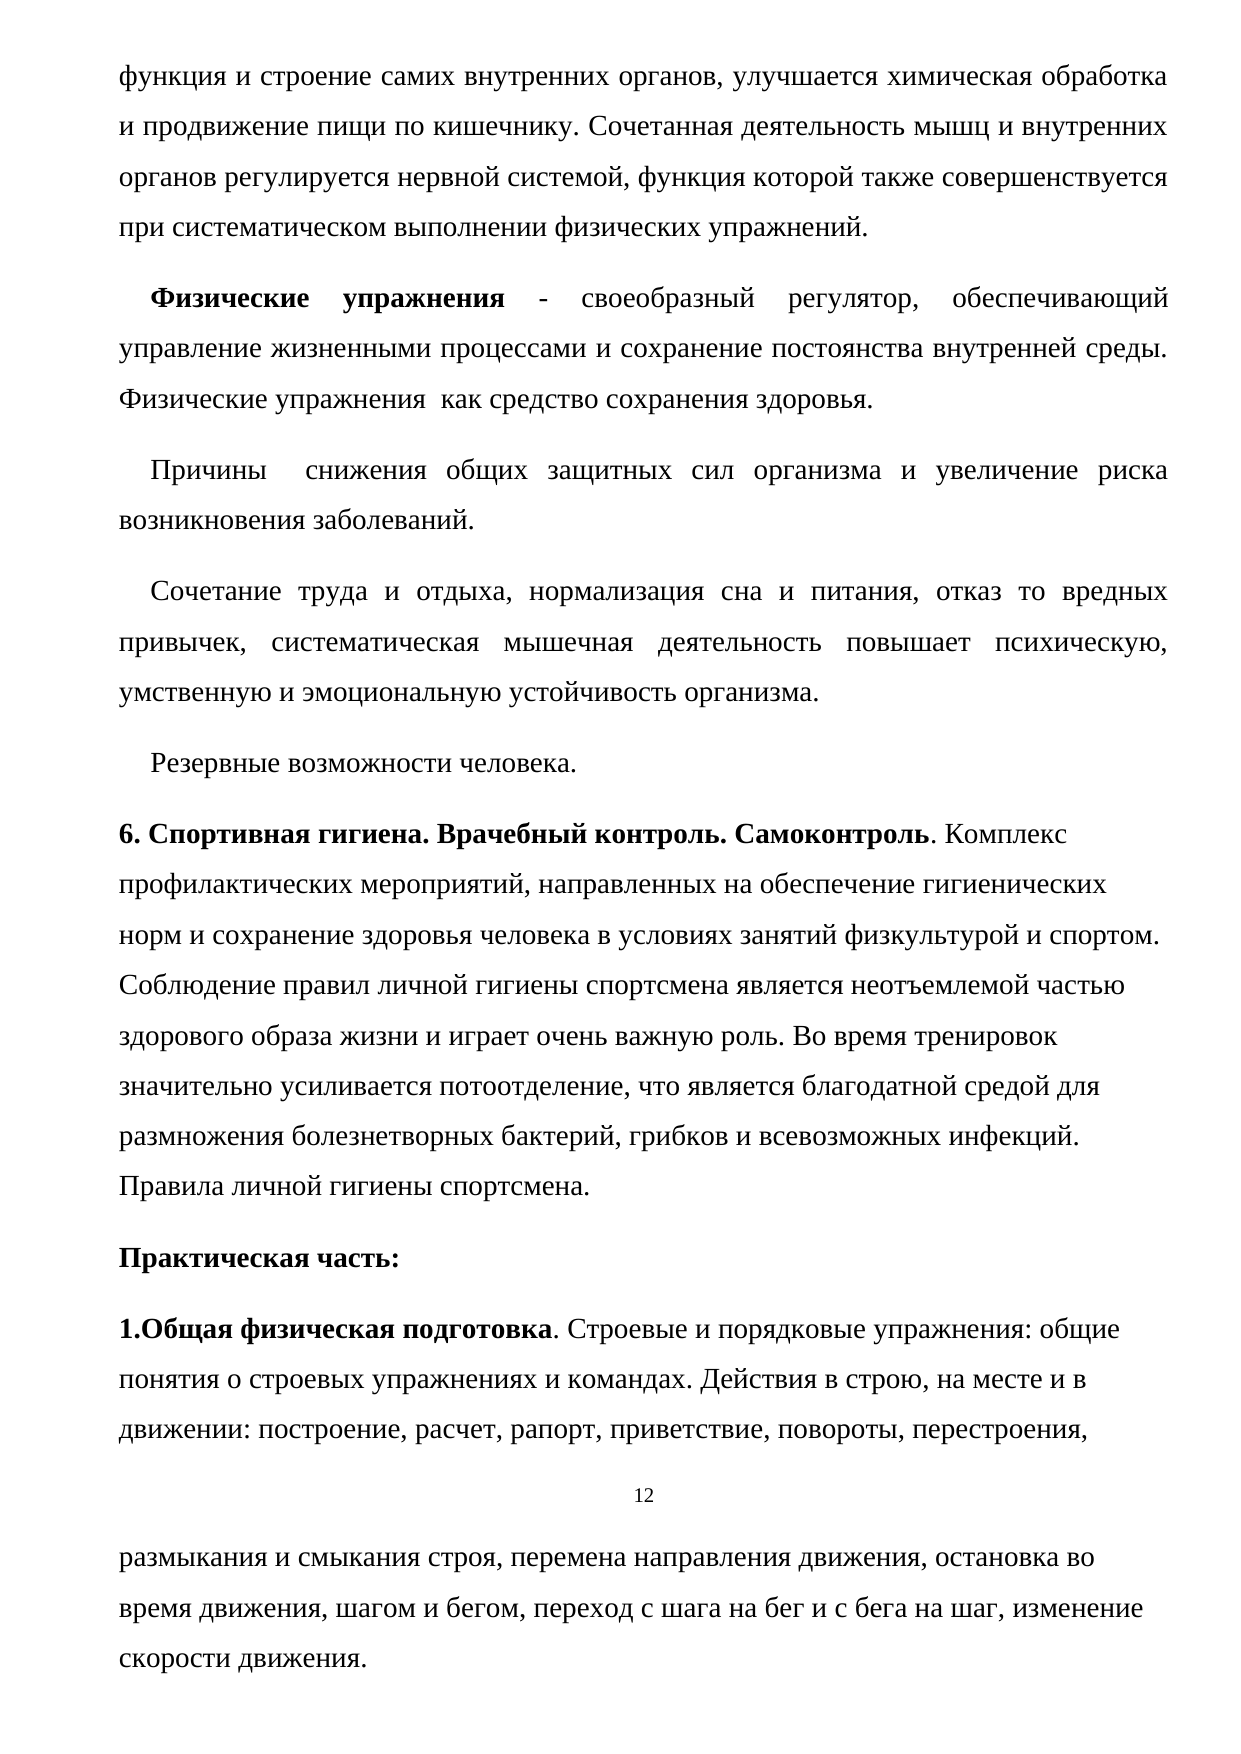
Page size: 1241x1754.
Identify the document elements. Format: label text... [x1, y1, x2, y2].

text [119, 58, 1169, 243]
text Сочетание труда и отдыха, нормализация сна и питания, отказ то вредных привычек, систематическая мышечная деятельность повышает психическую, умственную и эмоциональную устойчивость организма. [119, 573, 1169, 708]
text Практическая часть: [119, 1240, 1169, 1273]
text Физические упражнения - своеобразный регулятор, обеспечивающий управление жизненными процессами и сохранение постоянства внутренней среды. Физические упражнения как средство сохранения здоровья. [119, 280, 1169, 414]
text 12 [119, 1483, 1169, 1507]
text 1.Общая физическая подготовка. Строевые и порядковые упражнения: общие понятия о строевых упражнениях и командах. Действия в строю, на месте и в движении: построение, расчет, рапорт, приветствие, повороты, перестроения, [119, 1311, 1169, 1445]
text размыкания и смыкания строя, перемена направления движения, остановка во время движения, шагом и бегом, переход с шага на бег и с бега на шаг, изменение скорости движения. [119, 1539, 1169, 1674]
text Причины снижения общих защитных сил организма и увеличение риска возникновения заболеваний. [119, 452, 1169, 536]
text Резервные возможности человека. [119, 745, 1169, 779]
text 6. Спортивная гигиена. Врачебный контроль. Самоконтроль. Комплекс профилактических мероприятий, направленных на обеспечение гигиенических норм и сохранение здоровья человека в условиях занятий физкультурой и спортом. Соблюдение правил личной гигиены спортсмена является неотъемлемой частью здорового образа жизни и играет очень важную роль. Во время тренировок значительно усиливается потоотделение, что является благодатной средой для размножения болезнетворных бактерий, грибков и всевозможных инфекций. Правила личной гигиены спортсмена. [119, 816, 1169, 1202]
